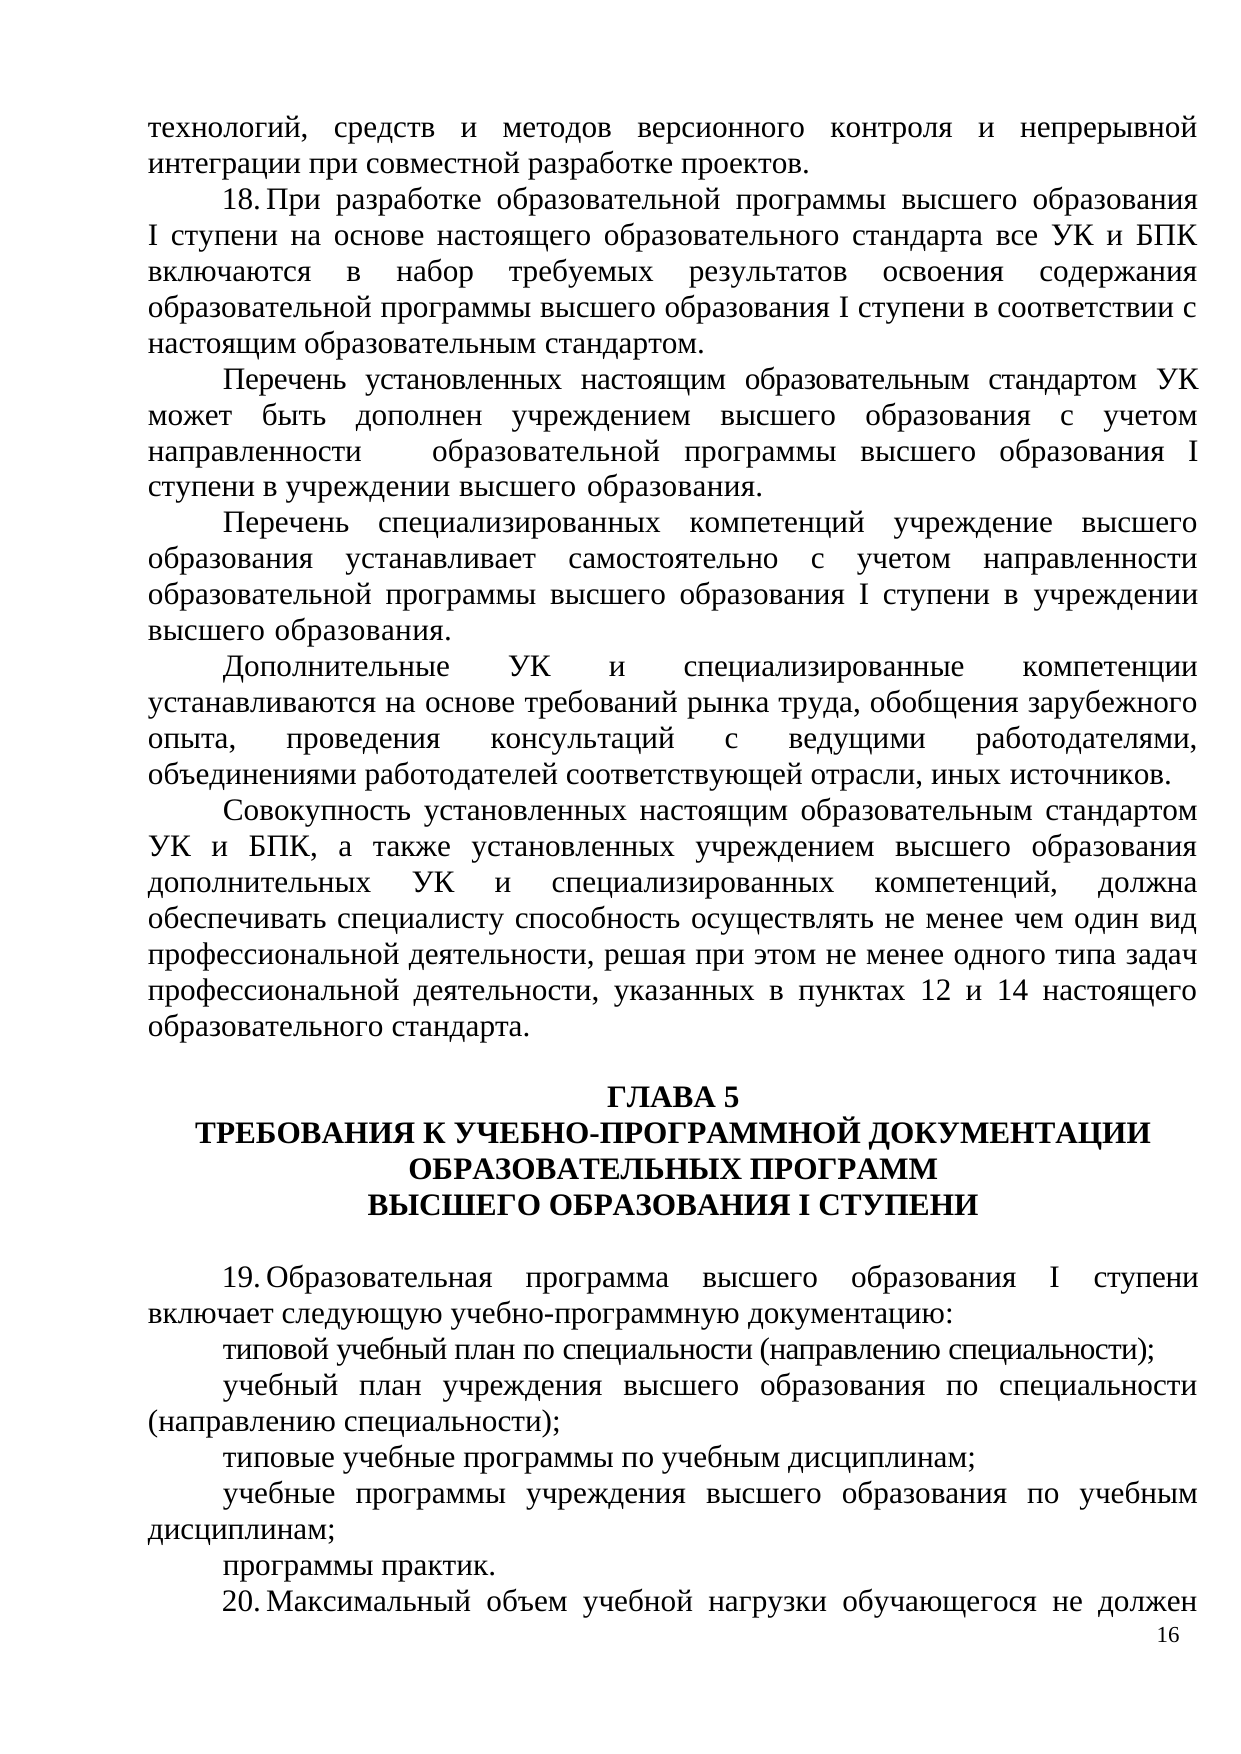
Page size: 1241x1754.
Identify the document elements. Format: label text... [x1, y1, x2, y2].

text Совокупность установленных настоящим образовательным стандартом УК и БПК, а также установленных учреждением высшего образования дополнительных УК и специализированных компетенций, должна обеспечивать специалисту способность осуществлять не менее чем один вид профессиональной деятельности, решая при этом не менее одного типа задач профессиональной деятельности, указанных в пунктах 12 и 14 настоящего образовательного стандарта. [148, 791, 1198, 1043]
text программы практик. [148, 1546, 1198, 1582]
text типовые учебные программы по учебным дисциплинам; [148, 1438, 1198, 1474]
text типовой учебный план по специальности (направлению специальности); [148, 1330, 1198, 1366]
text Дополнительные УК и специализированные компетенции устанавливаются на основе требований рынка труда, обобщения зарубежного опыта, проведения консультаций с ведущими работодателями, объединениями работодателей соответствующей отрасли, иных источников. [148, 647, 1198, 791]
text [148, 108, 1198, 180]
text ВЫСШЕГО ОБРАЗОВАНИЯ I СТУПЕНИ [148, 1186, 1198, 1222]
text Перечень установленных настоящим образовательным стандартом УК может быть дополнен учреждением высшего образования с учетом направленности образовательной программы высшего образования I ступени в учреждении высшего образования. [148, 360, 1198, 504]
text учебные программы учреждения высшего образования по учебным дисциплинам; [148, 1474, 1198, 1546]
list Образовательная программа высшего образования I ступени включает следующую учебно-программную документацию: [148, 1258, 1198, 1330]
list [148, 1582, 1198, 1618]
text ТРЕБОВАНИЯ К УЧЕБНО-ПРОГРАММНОЙ ДОКУМЕНТАЦИИ ОБРАЗОВАТЕЛЬНЫХ ПРОГРАММ [148, 1114, 1198, 1186]
text учебный план учреждения высшего образования по специальности (направлению специальности); [148, 1366, 1198, 1438]
text ГЛАВА 5 [148, 1079, 1198, 1114]
text Перечень специализированных компетенций учреждение высшего образования устанавливает самостоятельно с учетом направленности образовательной программы высшего образования I ступени в учреждении высшего образования. [148, 504, 1198, 647]
list При разработке образовательной программы высшего образования I ступени на основе настоящего образовательного стандарта все УК и БПК включаются в набор требуемых результатов освоения содержания образовательной программы высшего образования I ступени в соответствии с настоящим образовательным стандартом. [148, 180, 1198, 360]
